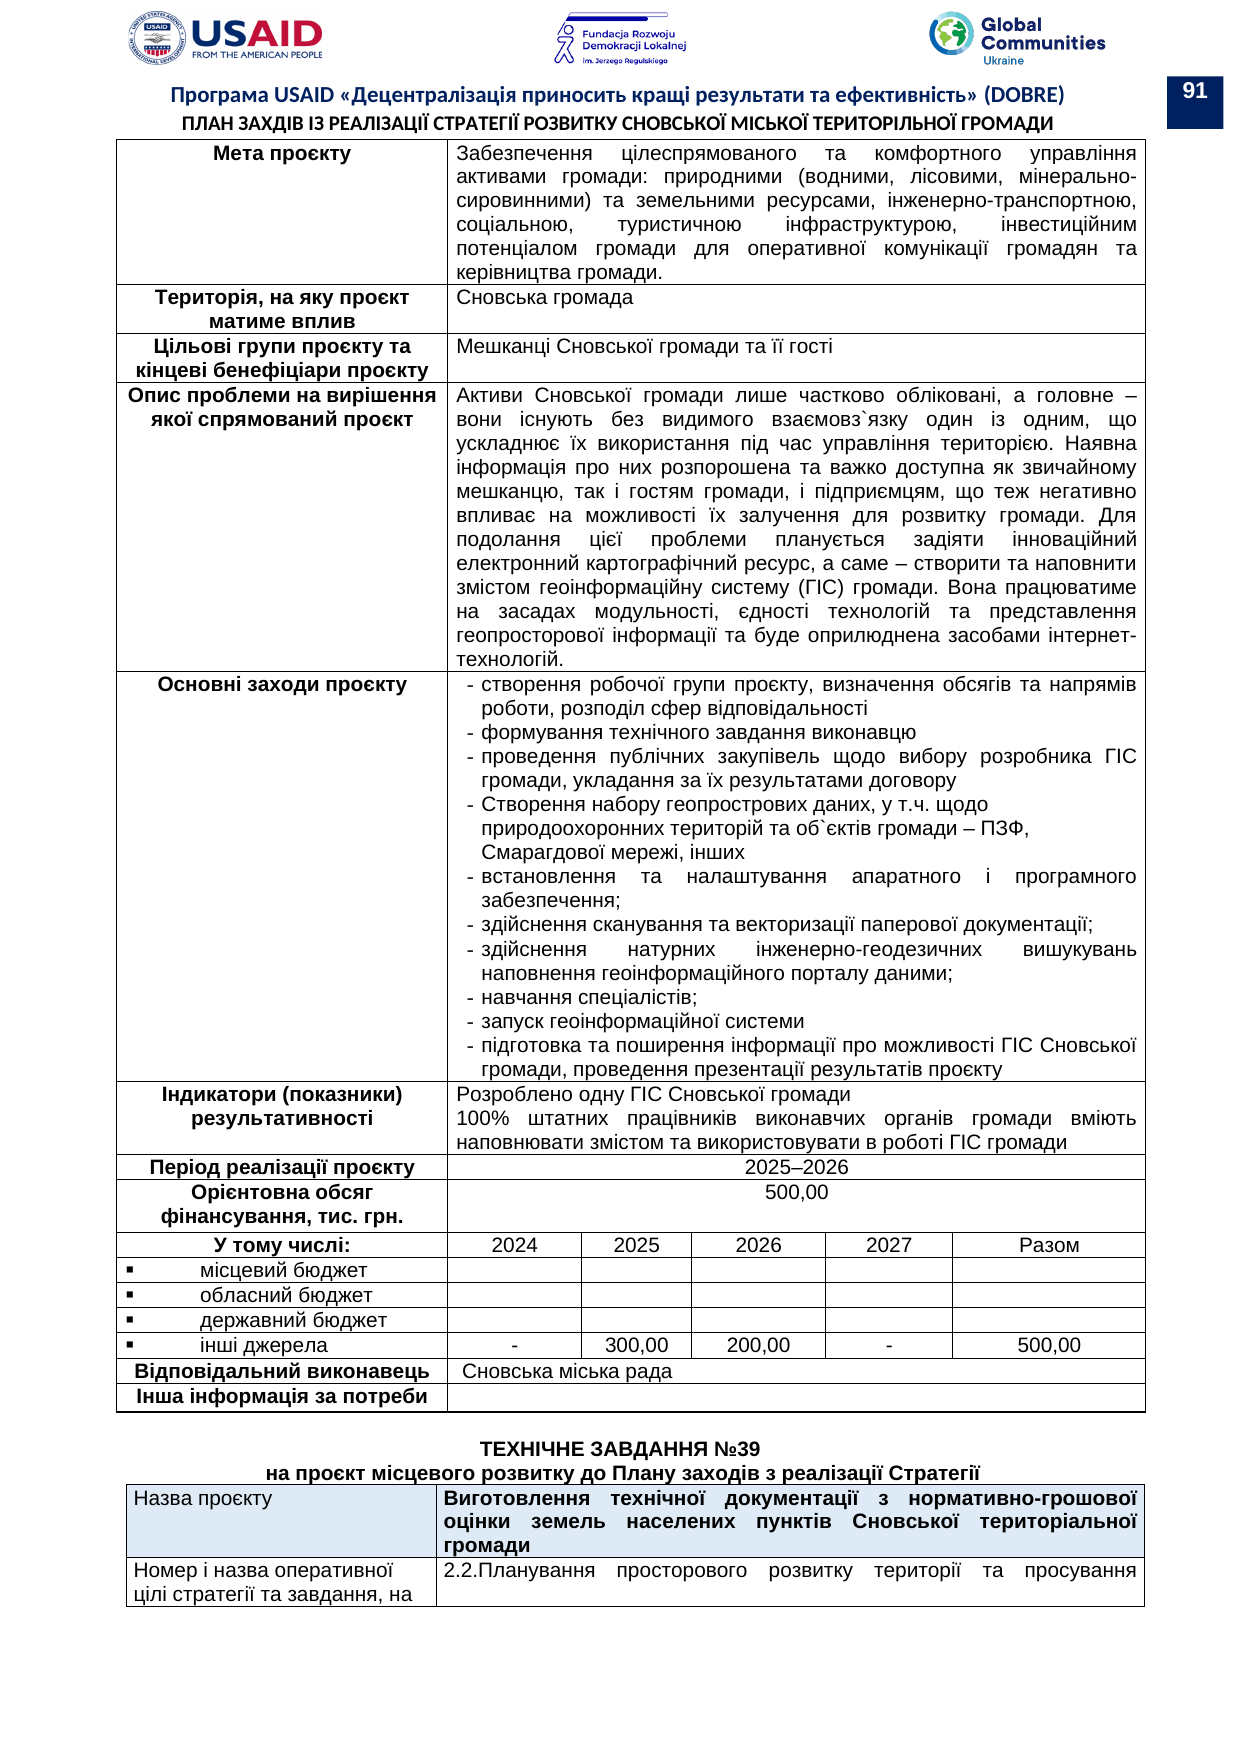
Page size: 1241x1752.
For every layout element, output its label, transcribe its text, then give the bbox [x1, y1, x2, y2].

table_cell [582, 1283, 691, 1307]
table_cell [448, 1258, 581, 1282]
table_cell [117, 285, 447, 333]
picture [552, 7, 689, 68]
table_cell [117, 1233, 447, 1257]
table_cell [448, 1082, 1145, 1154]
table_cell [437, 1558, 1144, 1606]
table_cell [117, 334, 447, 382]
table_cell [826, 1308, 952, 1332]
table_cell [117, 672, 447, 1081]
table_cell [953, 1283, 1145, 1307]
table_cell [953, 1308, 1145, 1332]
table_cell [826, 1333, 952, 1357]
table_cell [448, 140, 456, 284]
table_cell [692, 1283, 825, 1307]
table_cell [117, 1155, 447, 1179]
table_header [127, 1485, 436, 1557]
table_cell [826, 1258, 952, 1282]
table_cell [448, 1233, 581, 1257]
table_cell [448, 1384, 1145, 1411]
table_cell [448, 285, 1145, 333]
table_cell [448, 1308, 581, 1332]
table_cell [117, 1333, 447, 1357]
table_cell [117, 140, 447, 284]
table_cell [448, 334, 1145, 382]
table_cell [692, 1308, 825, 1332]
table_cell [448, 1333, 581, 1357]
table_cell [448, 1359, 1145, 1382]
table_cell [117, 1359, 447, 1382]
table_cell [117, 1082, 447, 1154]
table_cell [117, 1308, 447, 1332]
text на проєкт місцевого розвитку до Плану заходів з реалізації Стратегії [118, 1460, 1122, 1484]
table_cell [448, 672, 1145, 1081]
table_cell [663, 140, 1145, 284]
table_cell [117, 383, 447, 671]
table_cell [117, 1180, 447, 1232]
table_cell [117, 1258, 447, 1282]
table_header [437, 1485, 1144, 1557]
picture [128, 11, 323, 65]
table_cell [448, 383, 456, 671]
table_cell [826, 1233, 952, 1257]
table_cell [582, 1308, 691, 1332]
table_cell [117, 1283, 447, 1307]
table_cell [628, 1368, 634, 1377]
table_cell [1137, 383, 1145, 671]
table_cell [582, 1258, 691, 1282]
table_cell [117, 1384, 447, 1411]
text ТЕХНІЧНЕ ЗАВДАННЯ №39 [118, 1436, 1122, 1460]
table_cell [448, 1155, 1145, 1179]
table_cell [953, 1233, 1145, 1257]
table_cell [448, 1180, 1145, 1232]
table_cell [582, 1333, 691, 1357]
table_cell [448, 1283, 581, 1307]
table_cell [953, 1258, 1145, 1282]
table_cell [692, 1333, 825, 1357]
picture [925, 8, 1109, 68]
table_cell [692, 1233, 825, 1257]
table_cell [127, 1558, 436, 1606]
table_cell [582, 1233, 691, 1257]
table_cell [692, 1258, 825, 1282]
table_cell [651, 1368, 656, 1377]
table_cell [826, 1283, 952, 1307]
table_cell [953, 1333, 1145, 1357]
